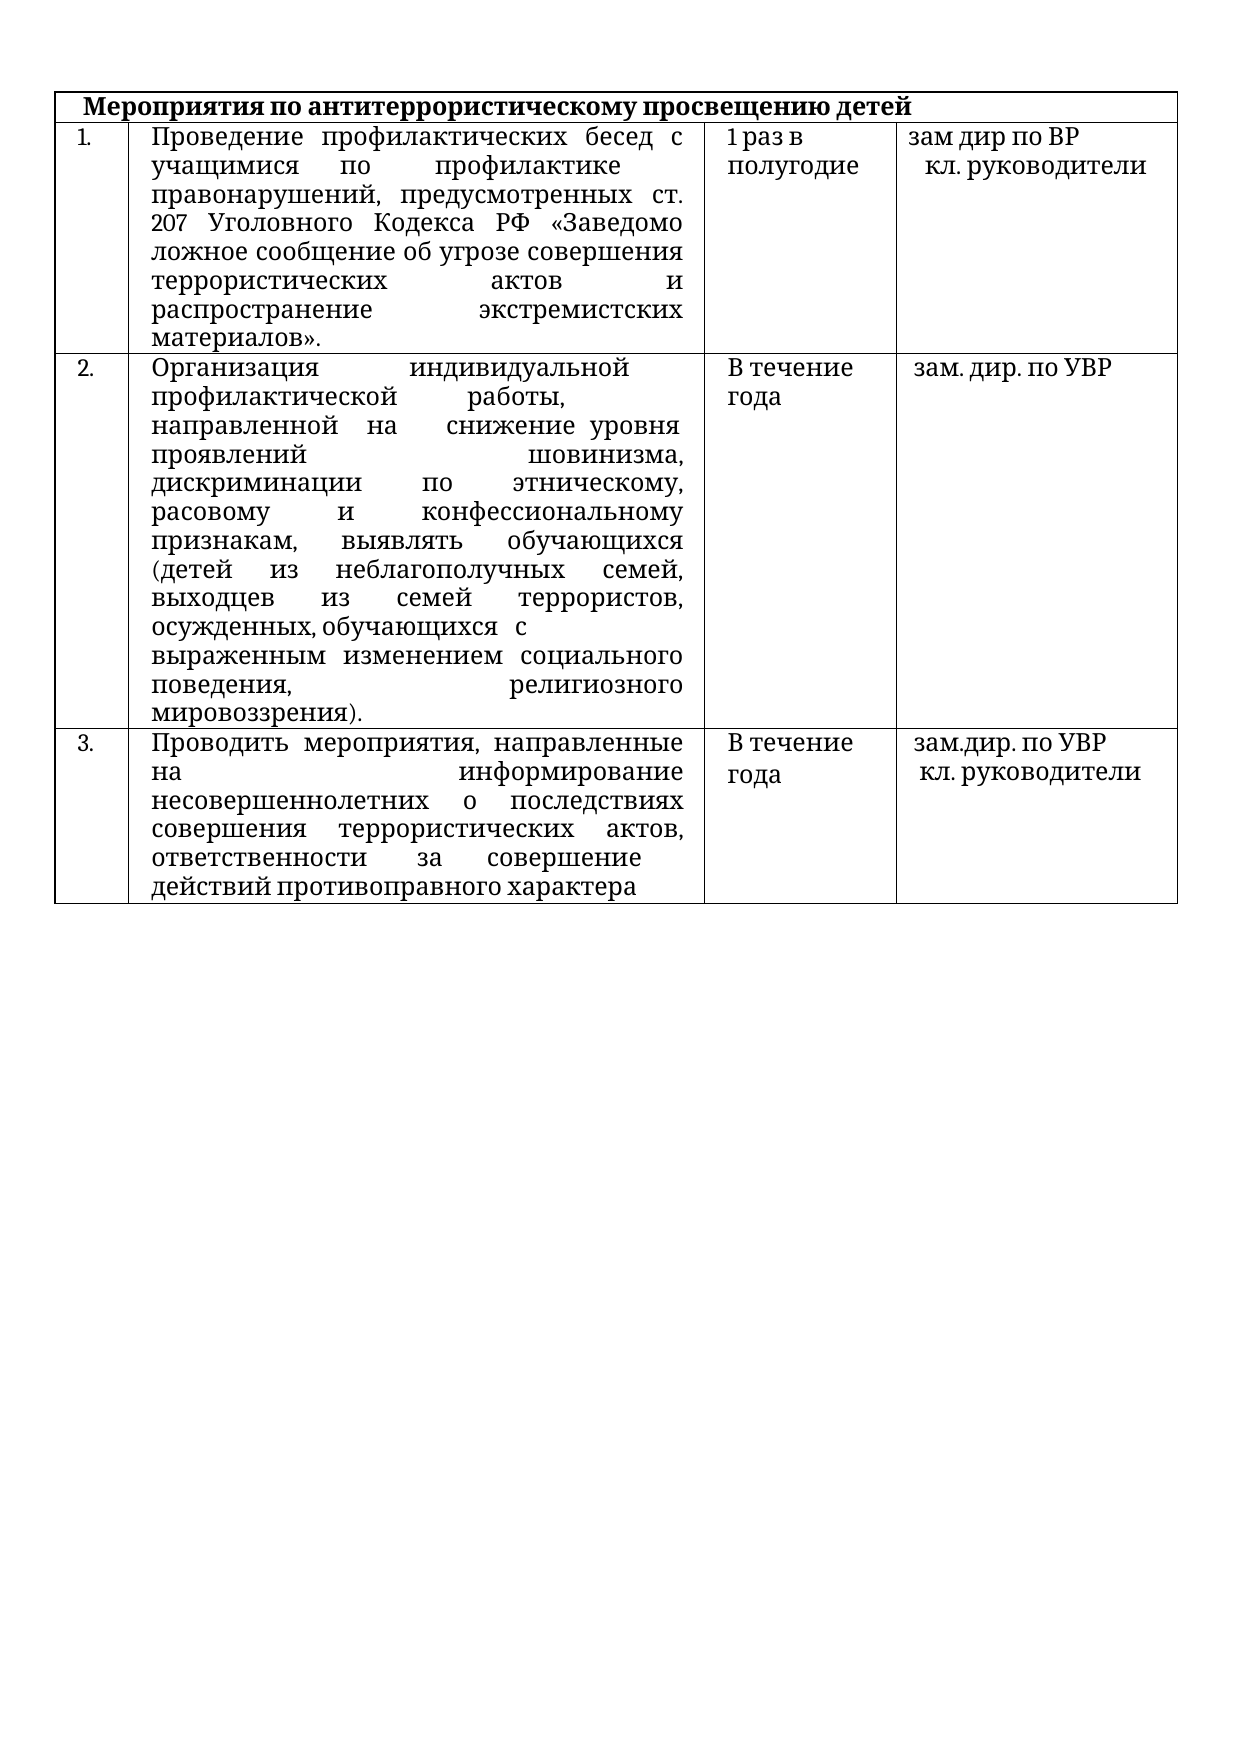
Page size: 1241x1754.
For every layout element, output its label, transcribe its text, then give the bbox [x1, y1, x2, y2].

table_cell Организация индивидуальной профилактической работы, направленной на снижение уровня проявлений шовинизма, дискриминации по этническому, расовому и конфессиональному признакам, выявлять обучающихся (детей из неблагополучных семей, выходцев из семей террористов, осужденных, обучающихся с выраженным изменением социального поведения, религиозного мировоззрения). [129, 354, 704, 728]
table_cell 1 раз в полугодие [705, 123, 896, 353]
table_cell В течение года [705, 729, 896, 903]
table_cell зам.дир. по УВР кл. руководители [897, 729, 1177, 903]
table_cell Проведение профилактических бесед с учащимися по профилактике правонарушений, предусмотренных ст. 207 Уголовного Кодекса РФ «Заведомо ложное сообщение об угрозе совершения террористических актов и распространение экстремистских материалов». [129, 123, 704, 353]
table_cell 1. [56, 123, 128, 353]
table_cell Проводить мероприятия, направленные на информирование несовершеннолетних о последствиях совершения террористических актов, ответственности за совершение действий противоправного характера [129, 729, 704, 903]
table_cell зам дир по ВР кл. руководители [897, 123, 1177, 353]
table_cell зам. дир. по УВР [897, 354, 1177, 728]
table_cell 3. [56, 729, 128, 903]
table_header Мероприятия по антитеррористическому просвещению детей [56, 93, 1177, 122]
table_cell 2. [56, 354, 128, 728]
table_cell В течение года [705, 354, 896, 728]
